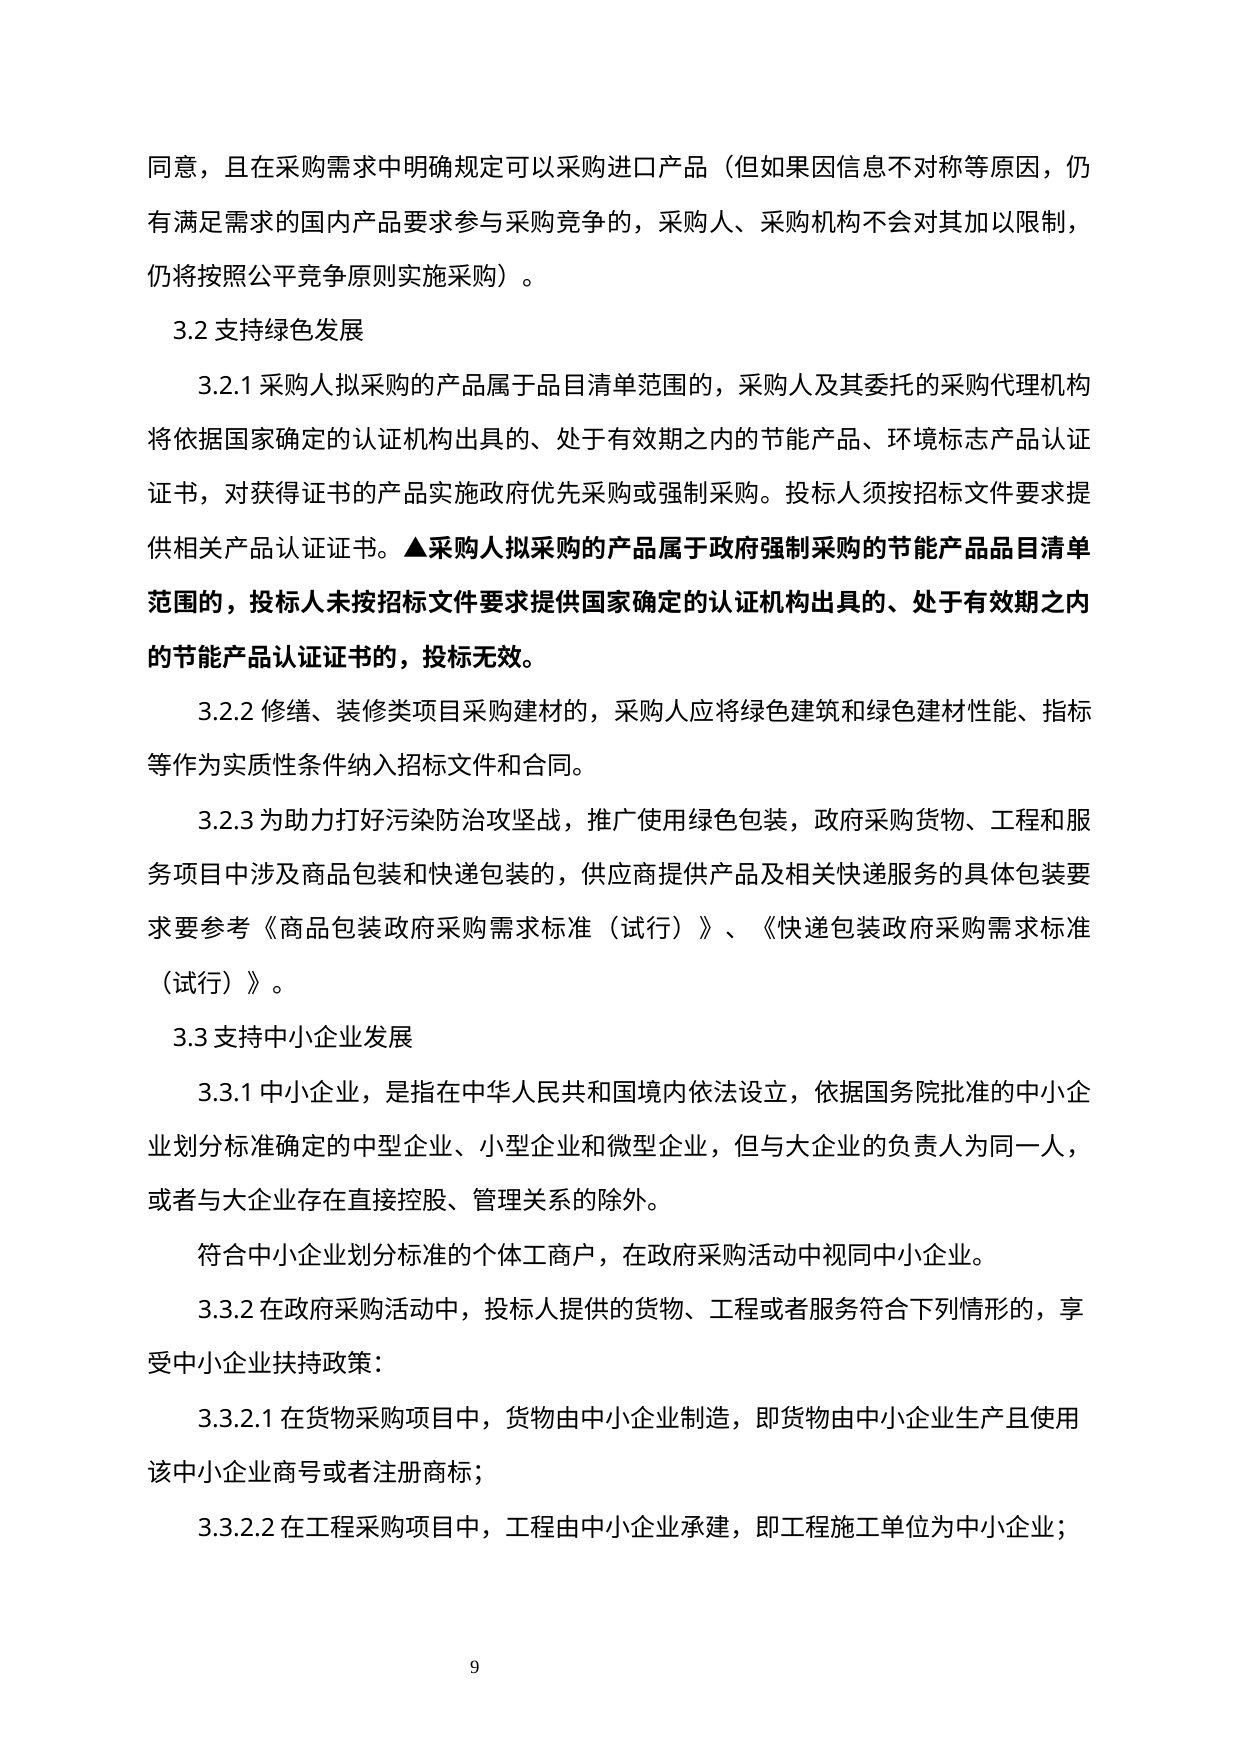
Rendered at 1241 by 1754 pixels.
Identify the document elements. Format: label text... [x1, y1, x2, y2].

text 3.3支持中小企业发展 [148, 1018, 1092, 1054]
text 3.3.1中小企业，是指在中华人民共和国境内依法设立，依据国务院批准的中小企业划分标准确定的中型企业、小型企业和微型企业，但与大企业的负责人为同一人，或者与大企业存在直接控股、管理关系的除外。 [148, 1072, 1092, 1217]
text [148, 148, 1092, 293]
text 3.2.2 修缮、装修类项目采购建材的，采购人应将绿色建筑和绿色建材性能、指标等作为实质性条件纳入招标文件和合同。 [148, 691, 1092, 782]
text 3.2.1采购人拟采购的产品属于品目清单范围的，采购人及其委托的采购代理机构将依据国家确定的认证机构出具的、处于有效期之内的节能产品、环境标志产品认证证书，对获得证书的产品实施政府优先采购或强制采购。投标人须按招标文件要求提供相关产品认证证书。▲采购人拟采购的产品属于政府强制采购的节能产品品目清单范围的，投标人未按招标文件要求提供国家确定的认证机构出具的、处于有效期之内的节能产品认证证书的，投标无效。 [148, 365, 1092, 673]
text 3.3.2.1在货物采购项目中，货物由中小企业制造，即货物由中小企业生产且使用该中小企业商号或者注册商标； [148, 1398, 1092, 1489]
text 3.3.2.2在工程采购项目中，工程由中小企业承建，即工程施工单位为中小企业； [148, 1507, 1092, 1543]
text 符合中小企业划分标准的个体工商户，在政府采购活动中视同中小企业。 [148, 1235, 1092, 1271]
text 3.2.3为助力打好污染防治攻坚战，推广使用绿色包装，政府采购货物、工程和服务项目中涉及商品包装和快递包装的，供应商提供产品及相关快递服务的具体包装要求要参考《商品包装政府采购需求标准（试行）》、《快递包装政府采购需求标准（试行）》。 [148, 800, 1092, 999]
text 3.2 支持绿色发展 [148, 311, 1092, 347]
text 3.3.2在政府采购活动中，投标人提供的货物、工程或者服务符合下列情形的，享受中小企业扶持政策： [148, 1289, 1092, 1380]
